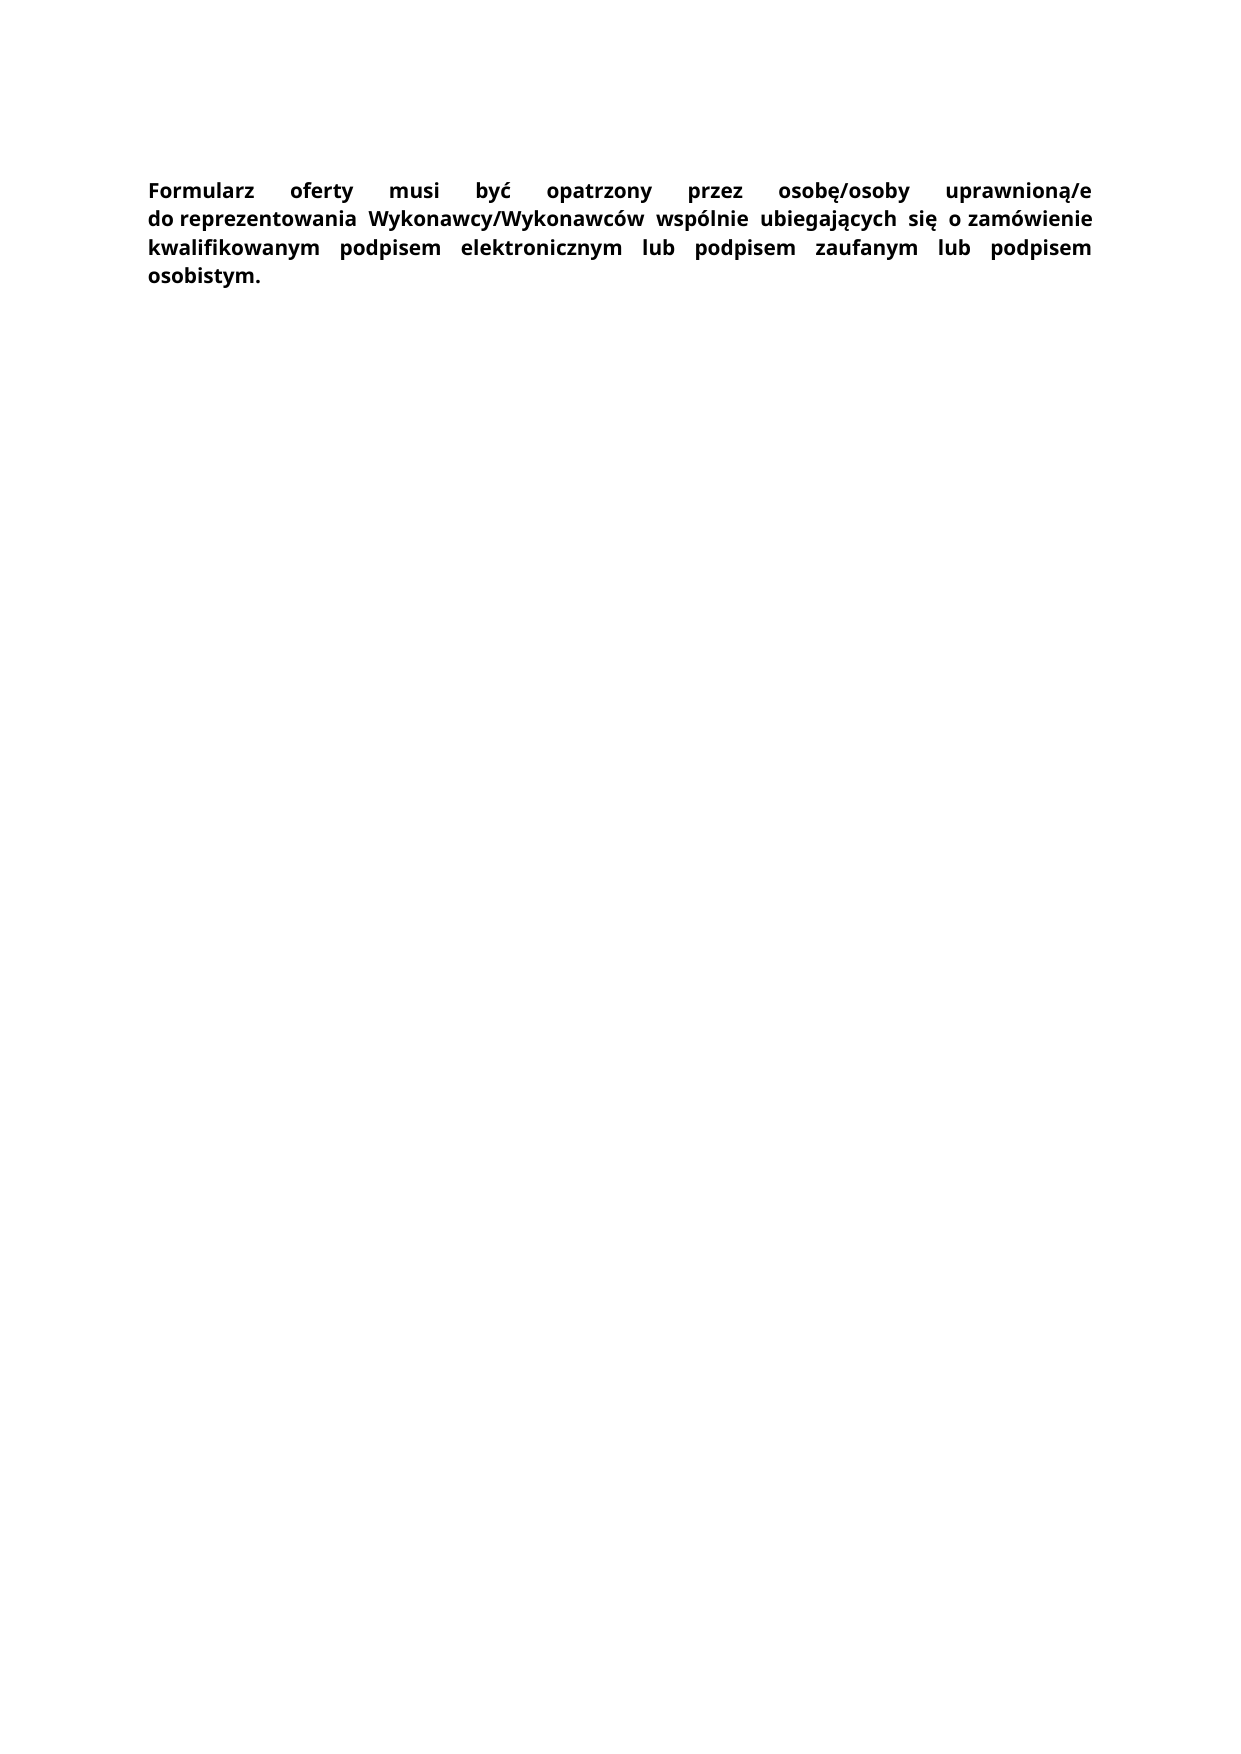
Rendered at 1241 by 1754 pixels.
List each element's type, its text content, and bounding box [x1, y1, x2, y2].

text Formularz oferty musi być opatrzony przez osobę/osoby uprawnioną/e do reprezentowania Wykonawcy/Wykonawców wspólnie ubiegających się o zamówienie kwalifikowanym podpisem elektronicznym lub podpisem zaufanym lub podpisem osobistym. [148, 176, 1093, 290]
